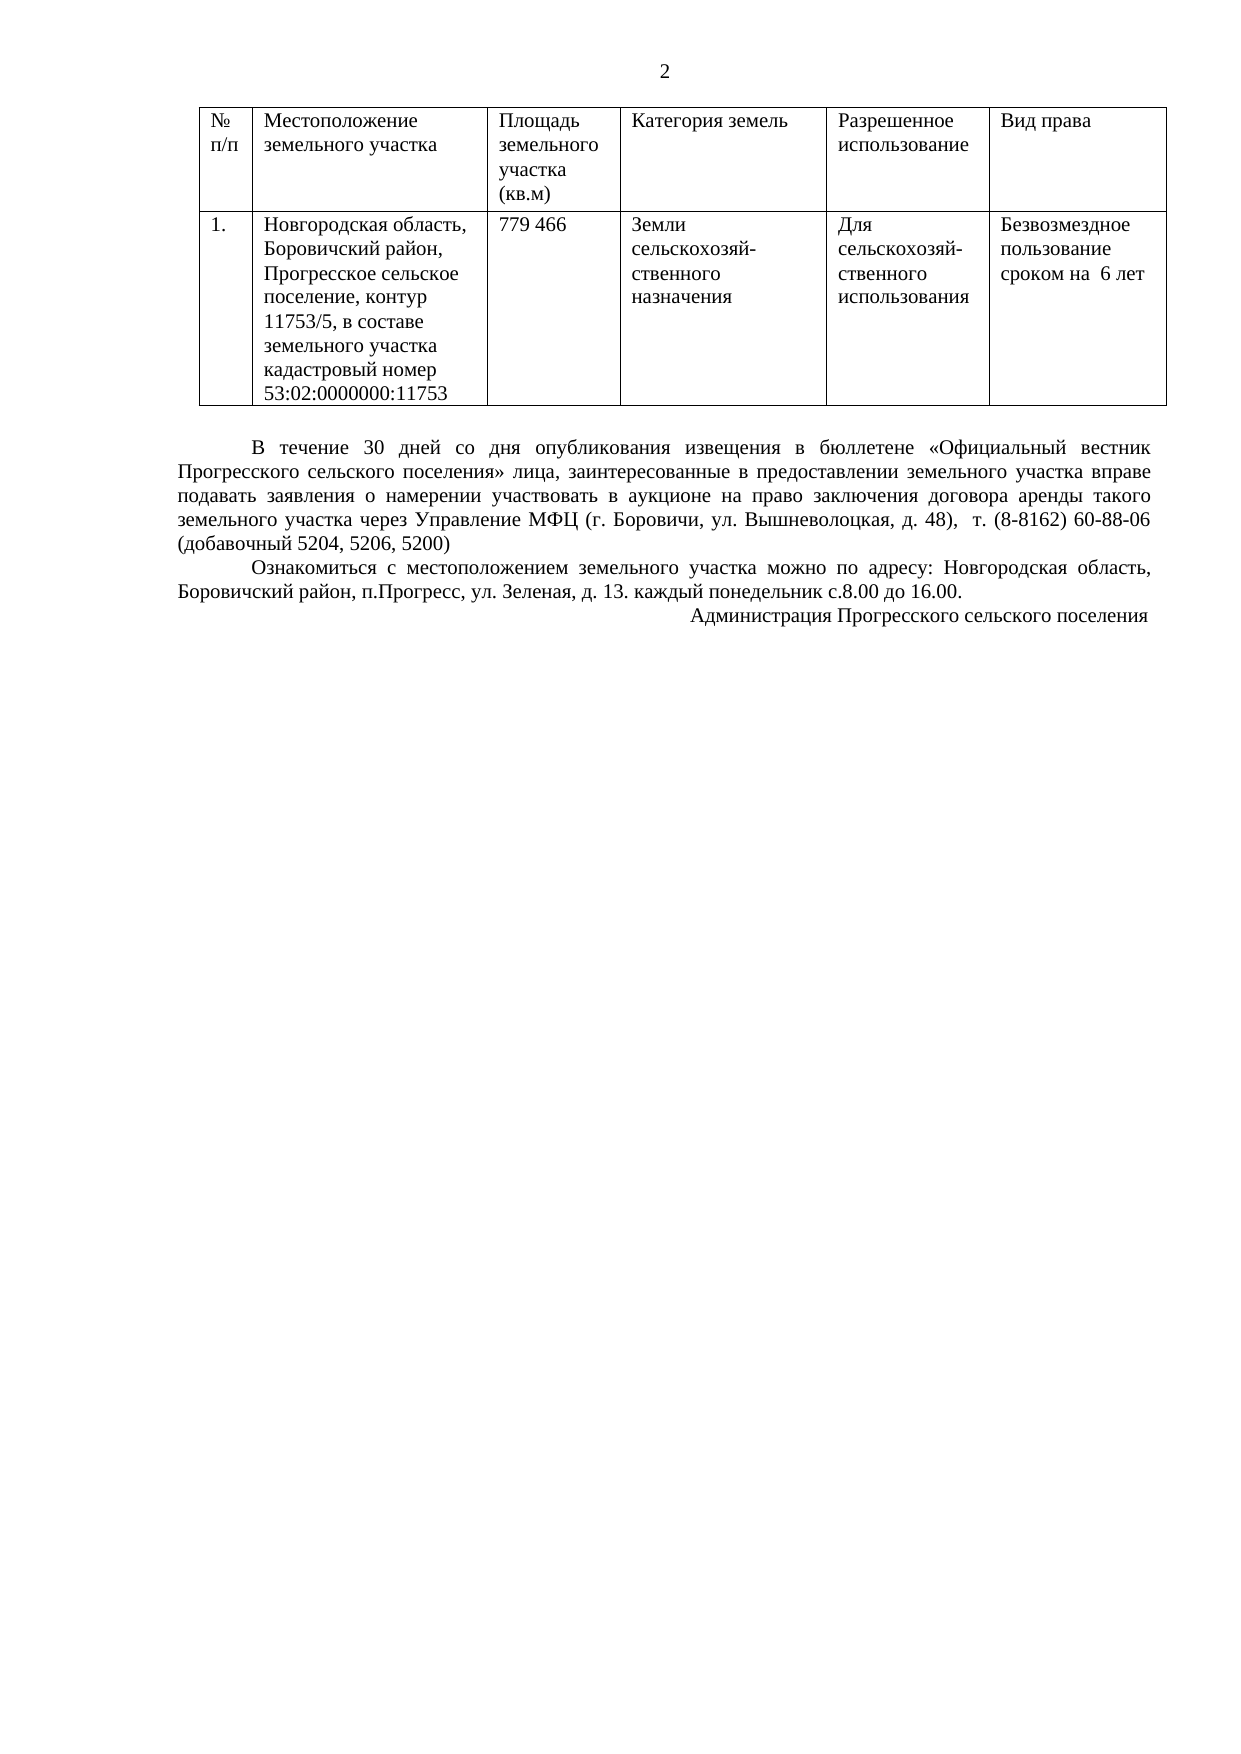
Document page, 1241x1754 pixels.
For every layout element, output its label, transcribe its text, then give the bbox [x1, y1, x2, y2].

table_header Местоположение земельного участка [253, 108, 487, 211]
table_header Разрешенное использование [827, 108, 989, 211]
table_cell Для сельскохозяй-ственного использования [827, 212, 989, 405]
text В течение 30 дней со дня опубликования извещения в бюллетене «Официальный вестник Прогресского сельского поселения» лица, заинтересованные в предоставлении земельного участка вправе подавать заявления о намерении участвовать в аукционе на право заключения договора аренды такого земельного участка через Управление МФЦ (г. Боровичи, ул. Вышневолоцкая, д. 48), т. (8-8162) 60-88-06 (добавочный 5204, 5206, 5200) [177, 434, 1152, 555]
table_header Категория земель [621, 108, 826, 211]
table_cell 779 466 [488, 212, 620, 405]
table_cell 1. [200, 212, 252, 405]
table_cell Безвозмездное пользование сроком на 6 лет [990, 212, 1166, 405]
table_cell Земли сельскохозяй- ственного назначения [621, 212, 826, 405]
text Ознакомиться с местоположением земельного участка можно по адресу: Новгородская область, Боровичский район, п.Прогресс, ул. Зеленая, д. 13. каждый понедельник с.8.00 до 16.00. [177, 555, 1152, 603]
table_cell Новгородская область, Боровичский район, Прогресское сельское поселение, контур 11753/5, в составе земельного участка кадастровый номер 53:02:0000000:11753 [253, 212, 487, 405]
text 2 [177, 59, 1152, 83]
table_header Вид права [990, 108, 1166, 211]
text Администрация Прогресского сельского поселения [177, 603, 1152, 627]
table_header Площадь земельного участка (кв.м) [488, 108, 620, 211]
table_header № п/п [200, 108, 252, 211]
